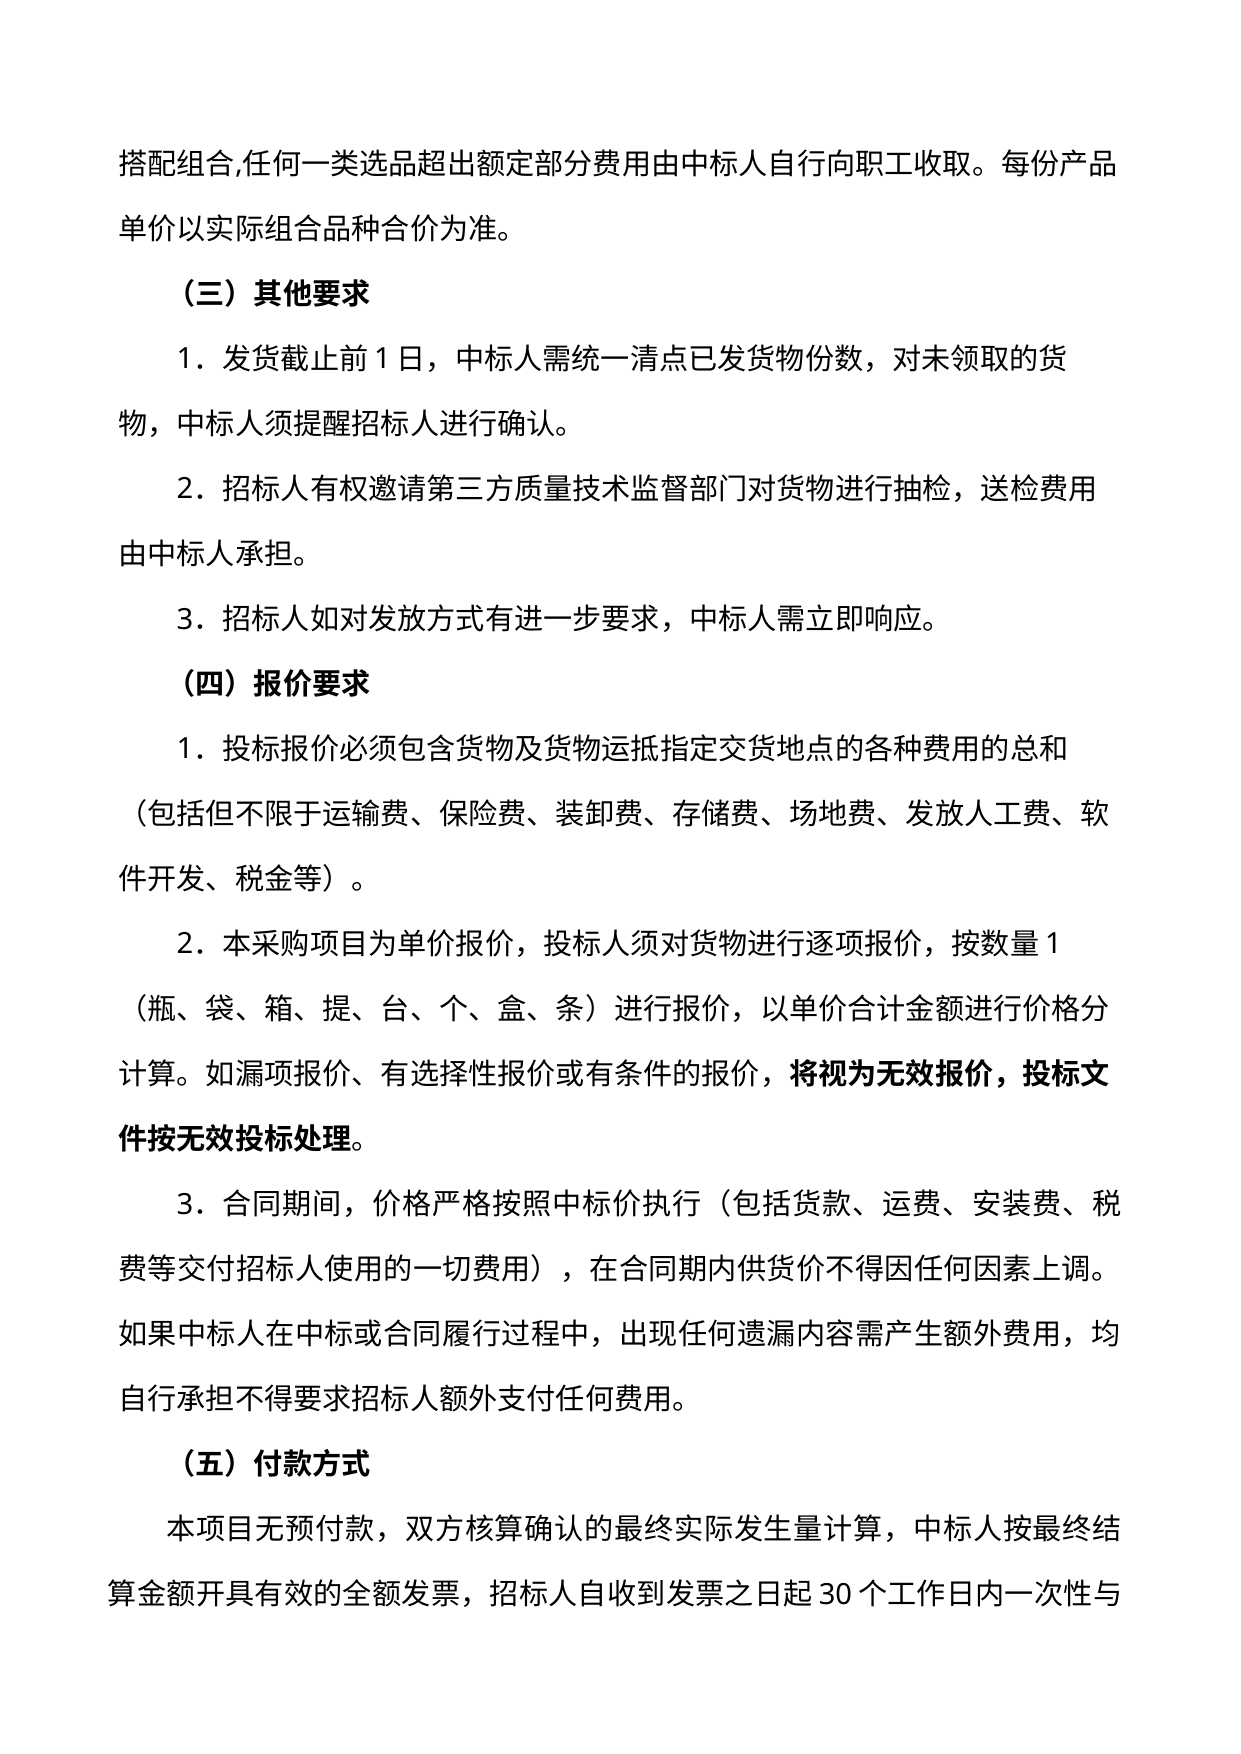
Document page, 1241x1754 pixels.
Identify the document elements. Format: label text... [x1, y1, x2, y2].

list 招标人有权邀请第三方质量技术监督部门对货物进行抽检，送检费用由中标人承担。 [118, 454, 1122, 584]
list 发货截止前1日，中标人需统一清点已发货物份数，对未领取的货物，中标人须提醒招标人进行确认。 [118, 324, 1122, 454]
list 投标报价必须包含货物及货物运抵指定交货地点的各种费用的总和（包括但不限于运输费、保险费、装卸费、存储费、场地费、发放人工费、软件开发、税金等）。 [118, 714, 1122, 909]
list （三）其他要求 [108, 259, 1122, 324]
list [108, 1494, 1122, 1624]
list 合同期间，价格严格按照中标价执行（包括货款、运费、安装费、税费等交付招标人使用的一切费用），在合同期内供货价不得因任何因素上调。如果中标人在中标或合同履行过程中，出现任何遗漏内容需产生额外费用，均自行承担不得要求招标人额外支付任何费用。 [118, 1169, 1122, 1429]
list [118, 129, 1122, 259]
list 本采购项目为单价报价，投标人须对货物进行逐项报价，按数量1（瓶、袋、箱、提、台、个、盒、条）进行报价，以单价合计金额进行价格分计算。如漏项报价、有选择性报价或有条件的报价，将视为无效报价，投标文件按无效投标处理。 [118, 909, 1122, 1169]
list （四）报价要求 [108, 649, 1122, 714]
list （五）付款方式 [108, 1429, 1122, 1494]
list 招标人如对发放方式有进一步要求，中标人需立即响应。 [118, 584, 1122, 649]
